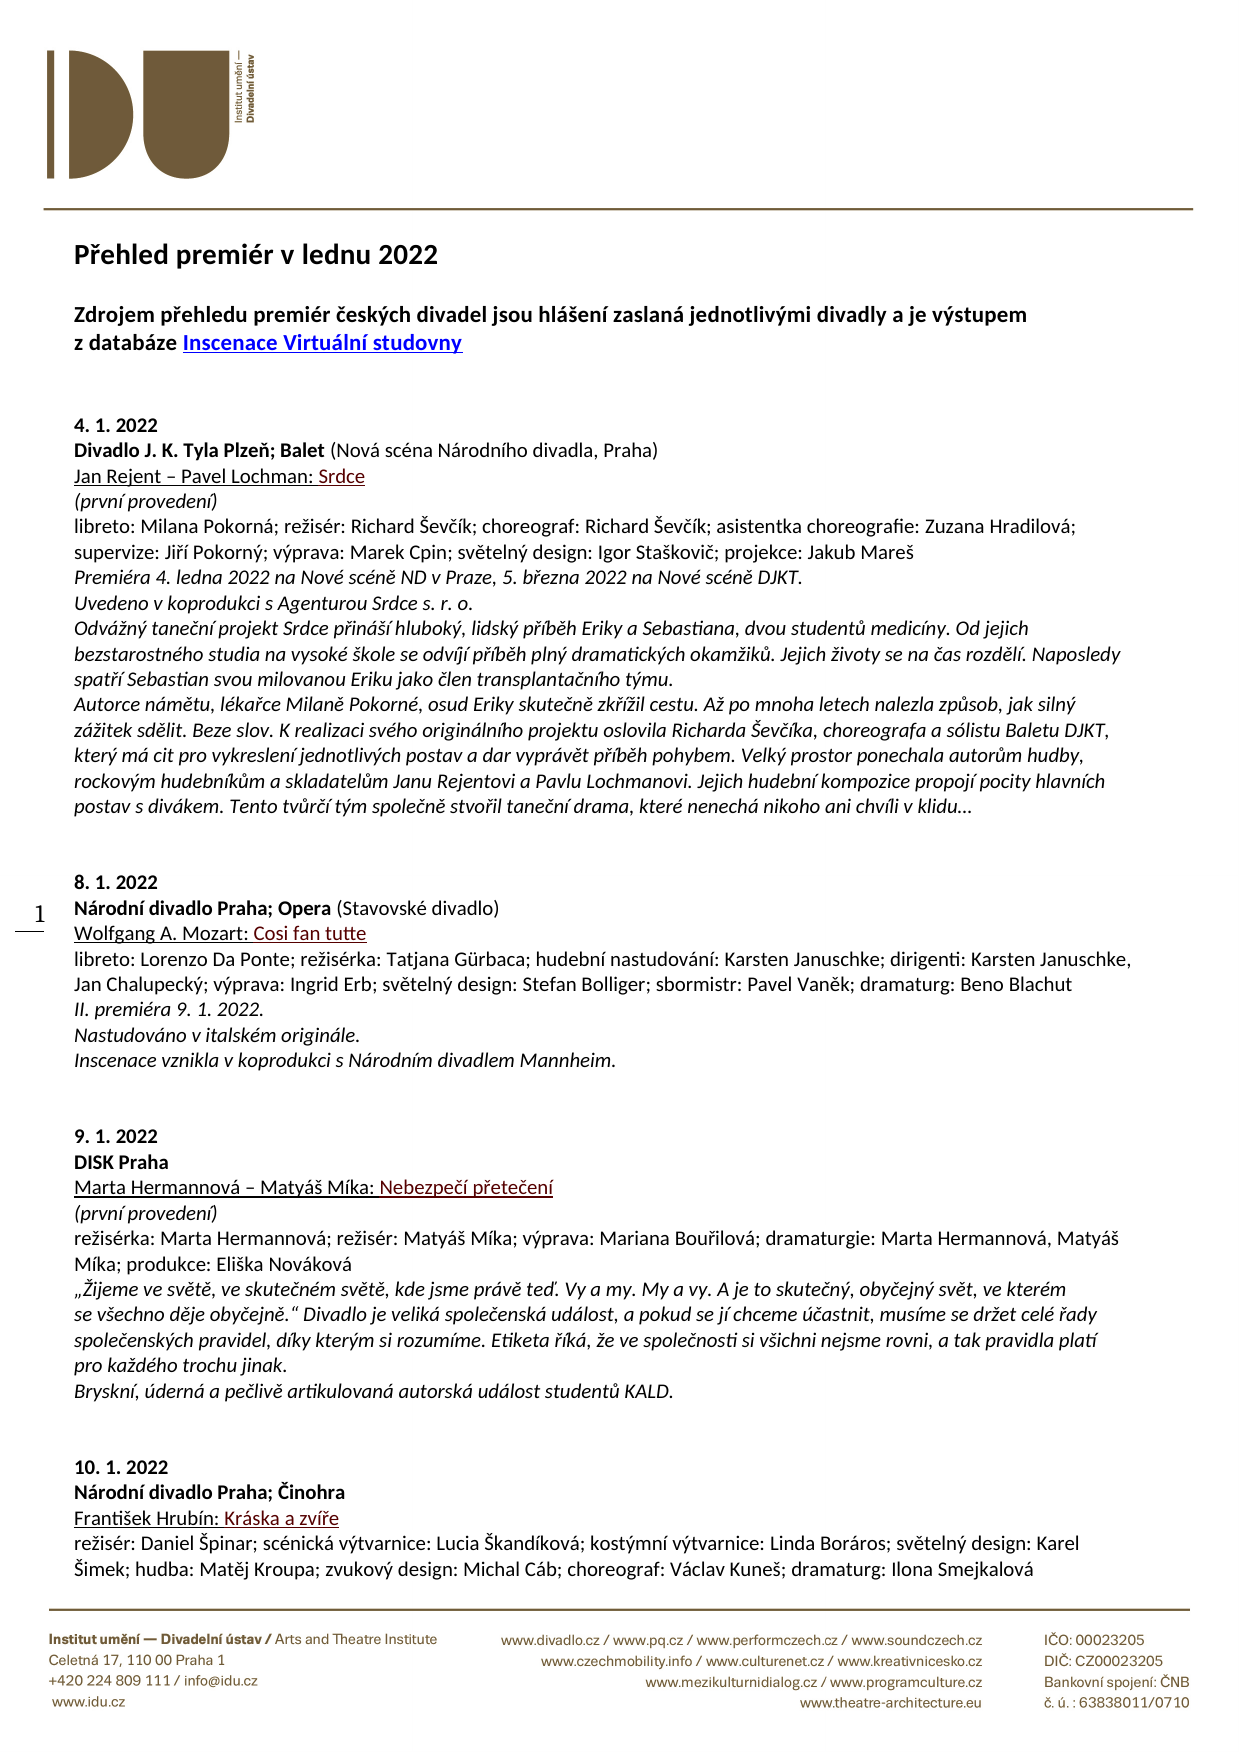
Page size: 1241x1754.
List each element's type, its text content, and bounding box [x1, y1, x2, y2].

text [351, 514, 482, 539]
text Divadlo J. K. Tyla Plzeň; Balet (Nová scéna Národního divadla, Praha) [74, 437, 1138, 463]
text 4. 1. 2022 [74, 412, 1138, 437]
text Premiéra 4. ledna 2022 na Nové scéně ND v Praze, 5. března 2022 na Nové scéně DJKT. Uvedeno v koprodukci s Agenturou Srdce s. r. o. Odvážný taneční projekt Srdce přináší hluboký, lidský příběh Eriky a Sebastiana, dvou studentů medicíny. Od jejich bezstarostného studia na vysoké škole se odvíjí příběh plný dramatických okamžiků. Jejich životy se na čas rozdělí. Naposledy spatří Sebastian svou milovanou Eriku jako člen transplantačního týmu. Autorce námětu, lékařce Milaně Pokorné, osud Eriky skutečně zkřížil cestu. Až po mnoha letech nalezla způsob, jak silný zážitek sdělit. Beze slov. K realizaci svého originálního projektu oslovila Richarda Ševčíka, choreografa a sólistu Baletu DJKT, který má cit pro vykreslení jednotlivých postav a dar vyprávět příběh pohybem. Velký prostor ponechala autorům hudby, rockovým hudebníkům a skladatelům Janu Rejentovi a Pavlu Lochmanovi. Jejich hudební kompozice propojí pocity hlavních postav s divákem. Tento tvůrčí tým společně stvořil taneční drama, které nenechá nikoho ani chvíli v klidu… [74, 564, 1138, 819]
picture [0, 0, 1239, 1752]
text Marta Hermannová – Matyáš Míka: Nebezpečí přetečení [74, 1174, 1138, 1200]
text 9. 1. 2022 [74, 1124, 1138, 1149]
text II. premiéra 9. 1. 2022. [74, 997, 1138, 1022]
text Národní divadlo Praha; Opera (Stavovské divadlo) [74, 895, 1138, 920]
text Přehled premiér v lednu 2022 [74, 236, 1138, 272]
text Nastudováno v italském originále. Inscenace vznikla v koprodukci s Národním divadlem Mannheim. [74, 1022, 1138, 1073]
text (první provedení) [74, 488, 1138, 514]
text DISK Praha [74, 1149, 1138, 1174]
text 10. 1. 2022 [74, 1454, 1138, 1479]
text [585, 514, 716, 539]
text režisér: Daniel Špinar; scénická výtvarnice: Lucia Škandíková; kostýmní výtvarnice: Linda Boráros; světelný design: Karel Šimek; hudba: Matěj Kroupa; zvukový design: Michal Cáb; choreograf: Václav Kuneš; dramaturg: Ilona Smejkalová [670, 1530, 1138, 1581]
text Národní divadlo Praha; Činohra [74, 1479, 1138, 1505]
text 8. 1. 2022 [74, 869, 1138, 895]
text režisérka: Marta Hermannová; režisér: Matyáš Míka; výprava: Mariana Bouřilová; dramaturgie: Marta Hermannová, Matyáš Míka; produkce: Eliška Nováková [160, 1225, 1138, 1276]
text (první provedení) [74, 1200, 1138, 1225]
text „Žijeme ve světě, ve skutečném světě, kde jsme právě teď. Vy a my. My a vy. A je to skutečný, obyčejný svět, ve kterém se všechno děje obyčejně.“ Divadlo je veliká společenská událost, a pokud se jí chceme účastnit, musíme se držet celé řady společenských pravidel, díky kterým si rozumíme. Etiketa říká, že ve společnosti si všichni nejsme rovni, a tak pravidla platí pro každého trochu jinak. Bryskní, úderná a pečlivě artikulovaná autorská událost studentů KALD. [74, 1276, 1138, 1403]
text Wolfgang A. Mozart: Cosi fan tutte [74, 920, 1138, 946]
text libreto: Lorenzo Da Ponte; režisérka: Tatjana Gürbaca; hudební nastudování: Karsten Januschke; dirigenti: Karsten Januschke, Jan Chalupecký; výprava: Ingrid Erb; světelný design: Stefan Bolliger; sbormistr: Pavel Vaněk; dramaturg: Beno Blachut [74, 946, 382, 997]
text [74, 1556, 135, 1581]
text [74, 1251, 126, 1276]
text Jan Rejent – Pavel Lochman: Srdce [74, 463, 1138, 488]
text Zdrojem přehledu premiér českých divadel jsou hlášení zaslaná jednotlivými divadly a je výstupem z databáze Inscenace Virtuální studovny [74, 300, 1138, 356]
text František Hrubín: Kráska a zvíře [74, 1505, 1138, 1530]
